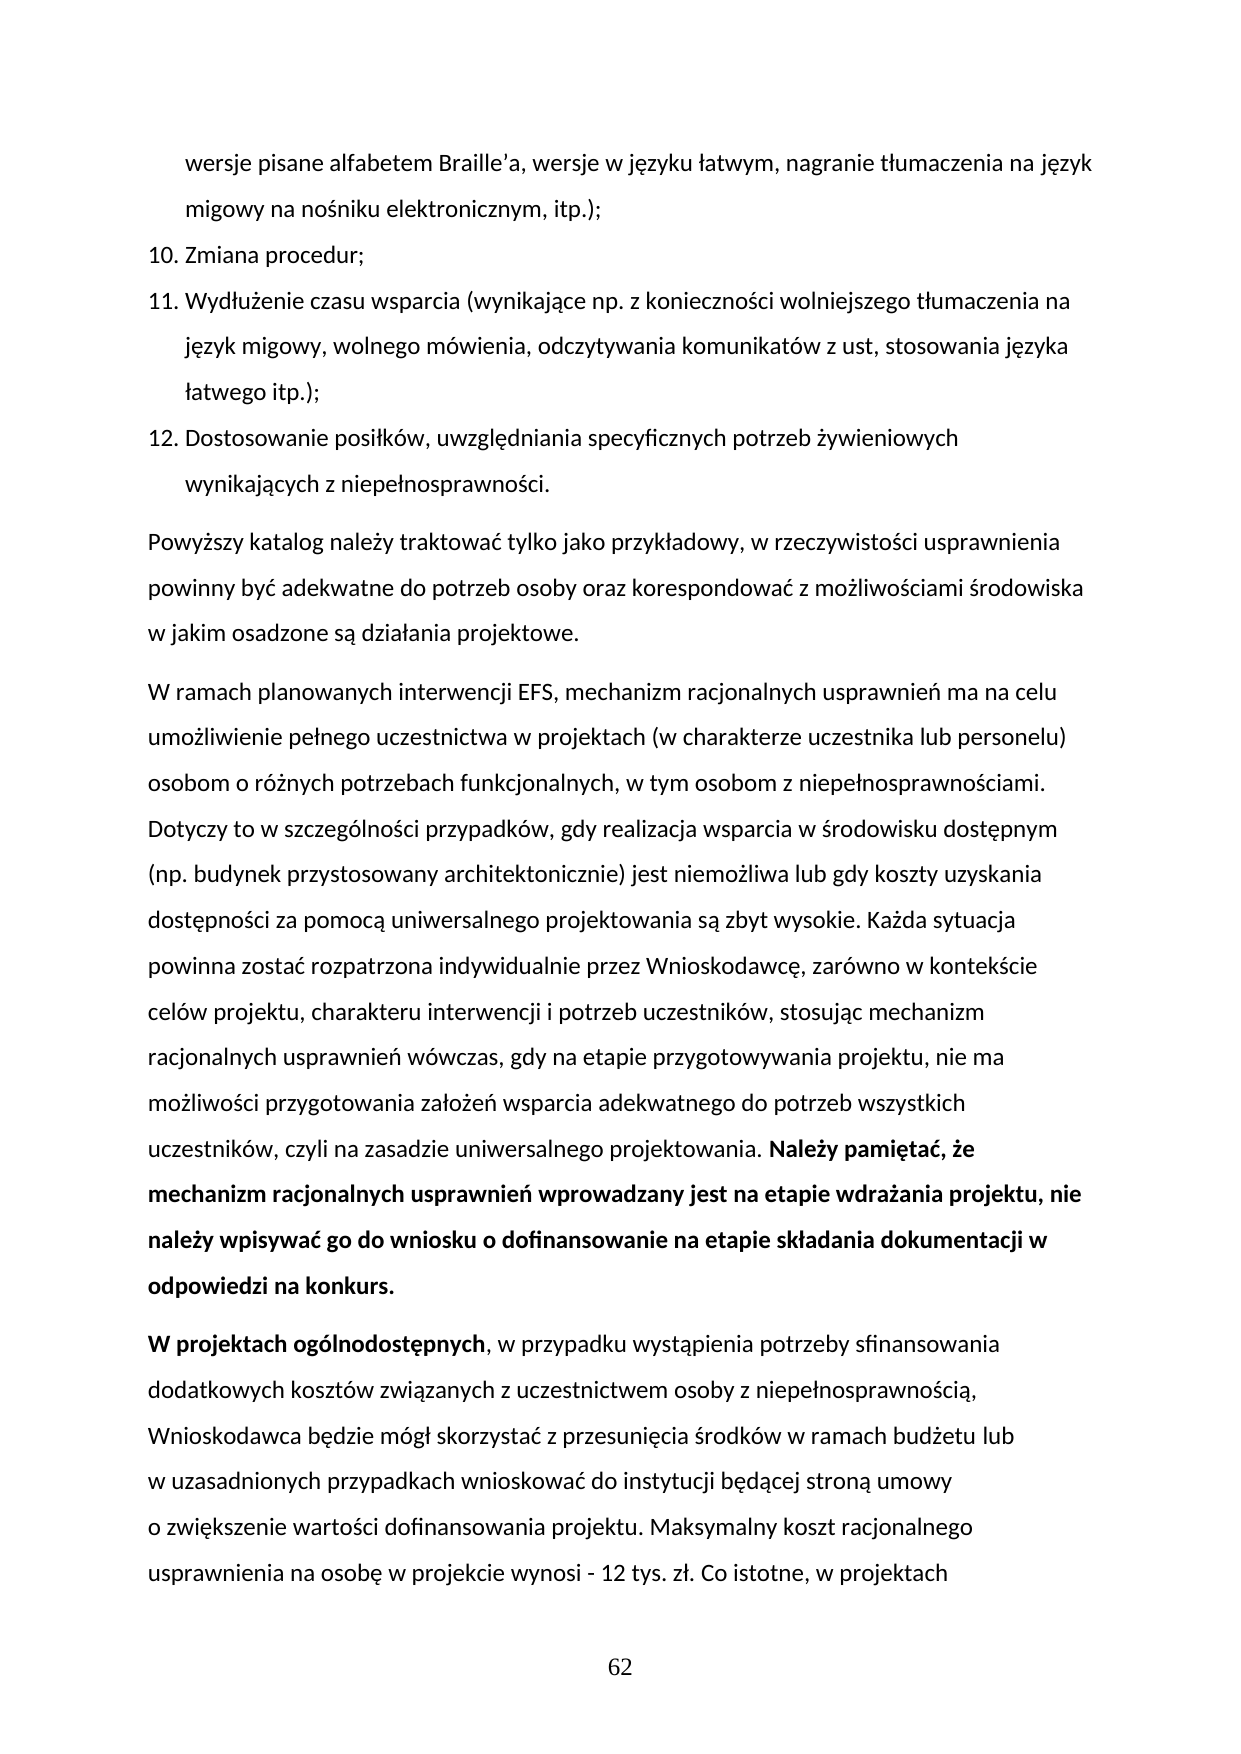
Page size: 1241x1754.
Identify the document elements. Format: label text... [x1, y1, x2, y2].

list Zmiana procedur; [148, 239, 1093, 269]
text W ramach planowanych interwencji EFS, mechanizm racjonalnych usprawnień ma na celu umożliwienie pełnego uczestnictwa w projektach (w charakterze uczestnika lub personelu) osobom o różnych potrzebach funkcjonalnych, w tym osobom z niepełnosprawnościami. Dotyczy to w szczególności przypadków, gdy realizacja wsparcia w środowisku dostępnym (np. budynek przystosowany architektonicznie) jest niemożliwa lub gdy koszty uzyskania dostępności za pomocą uniwersalnego projektowania są zbyt wysokie. Każda sytuacja powinna zostać rozpatrzona indywidualnie przez Wnioskodawcę, zarówno w kontekście celów projektu, charakteru interwencji i potrzeb uczestników, stosując mechanizm racjonalnych usprawnień wówczas, gdy na etapie przygotowywania projektu, nie ma możliwości przygotowania założeń wsparcia adekwatnego do potrzeb wszystkich uczestników, czyli na zasadzie uniwersalnego projektowania. Należy pamiętać, że mechanizm racjonalnych usprawnień wprowadzany jest na etapie wdrażania projektu, nie należy wpisywać go do wniosku o dofinansowanie na etapie składania dokumentacji w odpowiedzi na konkurs. [148, 676, 1093, 1301]
list Wydłużenie czasu wsparcia (wynikające np. z konieczności wolniejszego tłumaczenia na język migowy, wolnego mówienia, odczytywania komunikatów z ust, stosowania języka łatwego itp.); [148, 285, 1093, 407]
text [148, 1328, 1093, 1587]
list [148, 148, 1093, 224]
text Powyższy katalog należy traktować tylko jako przykładowy, w rzeczywistości usprawnienia powinny być adekwatne do potrzeb osoby oraz korespondować z możliwościami środowiska w jakim osadzone są działania projektowe. [148, 526, 1093, 648]
list Dostosowanie posiłków, uwzględniania specyficznych potrzeb żywieniowych wynikających z niepełnosprawności. [148, 422, 1093, 498]
